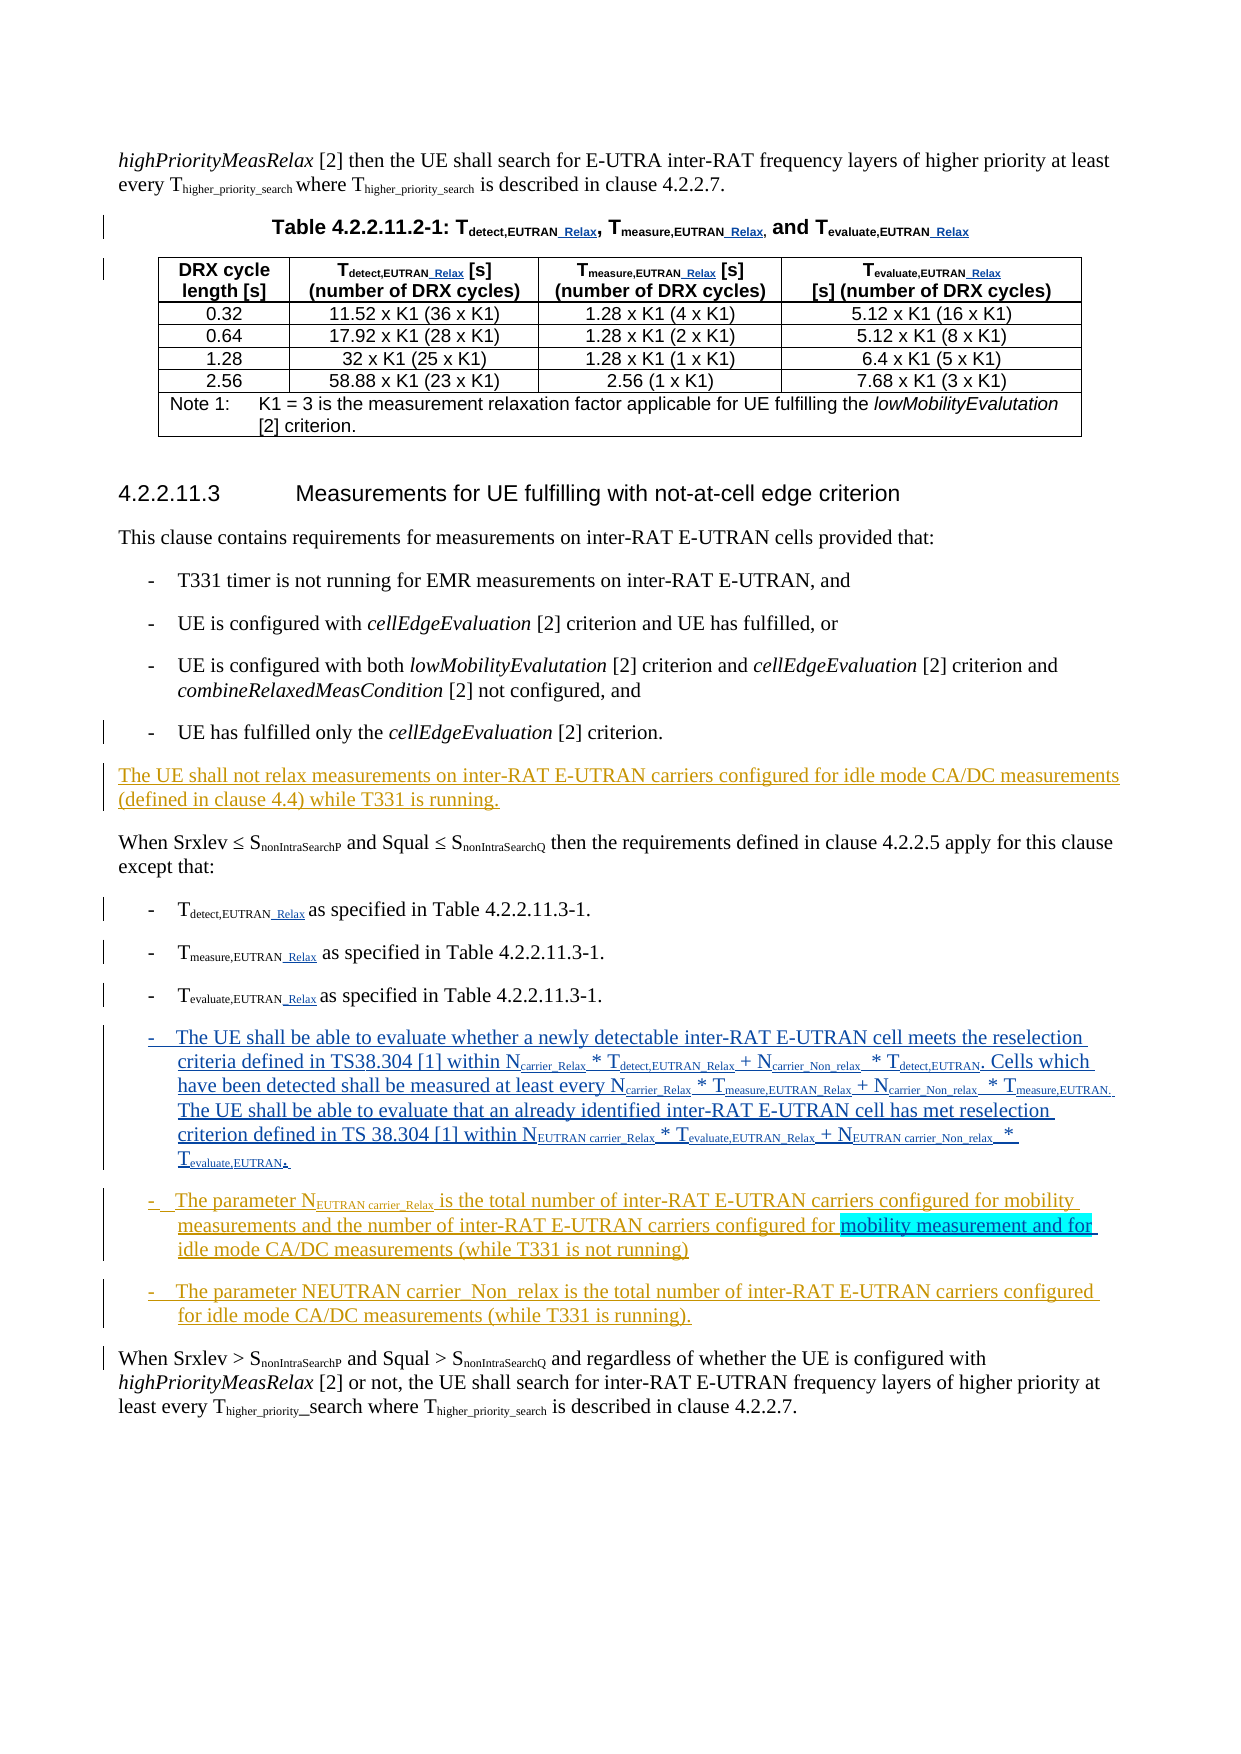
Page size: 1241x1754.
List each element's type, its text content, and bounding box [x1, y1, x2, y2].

text - UE has fulfilled only the cellEdgeEvaluation [2] criterion. [148, 720, 1122, 744]
table_cell 58.88 x K1 (23 x K1) [290, 370, 538, 392]
table_cell 1.28 x K1 (2 x K1) [539, 325, 781, 347]
table_cell Note 1: K1 = 3 is the measurement relaxation factor applicable for UE fulfilling the lowMobilityEvalutation [2] criterion. [159, 393, 1081, 436]
table_cell 17.92 x K1 (28 x K1) [290, 325, 538, 347]
table_header Tmeasure,EUTRAN [s] (number of DRX cycles) [539, 258, 781, 301]
text When Srxlev > SnonIntraSearchP and Squal > SnonIntraSearchQ and regardless of whether the UE is configured with highPriorityMeasRelax [2] or not, the UE shall search for inter-RAT E-UTRAN frequency layers of higher priority at least every Thigher_priority_search where Thigher_priority_search is described in clause 4.2.2.7. [118, 1346, 1122, 1418]
table_cell 2.56 (1 x K1) [539, 370, 781, 392]
table_cell 1.28 x K1 (1 x K1) [539, 348, 781, 369]
text - UE is configured with cellEdgeEvaluation [2] criterion and UE has fulfilled, or [148, 611, 1122, 635]
subtitle 4.2.2.11.3 Measurements for UE fulfilling with not-at-cell edge criterion [118, 480, 1122, 506]
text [118, 148, 1122, 196]
table_cell 5.12 x K1 (8 x K1) [782, 325, 1081, 347]
table_cell 0.32 [159, 303, 289, 324]
table_header Tdetect,EUTRAN [s] (number of DRX cycles) [290, 258, 538, 301]
table_cell 7.68 x K1 (3 x K1) [782, 370, 1081, 392]
table_cell 2.56 [159, 370, 289, 392]
table_cell 6.4 x K1 (5 x K1) [782, 348, 1081, 369]
table_cell 0.64 [159, 325, 289, 347]
table_cell 11.52 x K1 (36 x K1) [290, 303, 538, 324]
text - Tdetect,EUTRAN as specified in Table 4.2.2.11.3-1. [148, 897, 1122, 921]
table_cell 32 x K1 (25 x K1) [290, 348, 538, 369]
text - T331 timer is not running for EMR measurements on inter-RAT E-UTRAN, and [148, 568, 1122, 592]
table_cell 1.28 x K1 (4 x K1) [539, 303, 781, 324]
text Table 4.2.2.11.2-1: Tdetect,EUTRAN, Tmeasure,EUTRAN, and Tevaluate,EUTRAN [118, 214, 1122, 238]
text - UE is configured with both lowMobilityEvalutation [2] criterion and cellEdgeEvaluation [2] criterion and combineRelaxedMeasCondition [2] not configured, and [148, 653, 1122, 702]
text This clause contains requirements for measurements on inter-RAT E-UTRAN cells provided that: [118, 525, 1122, 549]
table_header DRX cycle length [s] [159, 258, 289, 301]
table_cell 1.28 [159, 348, 289, 369]
table_header Tevaluate,EUTRAN [s] (number of DRX cycles) [782, 258, 1081, 301]
table_cell 5.12 x K1 (16 x K1) [782, 303, 1081, 324]
text When Srxlev ≤ SnonIntraSearchP and Squal ≤ SnonIntraSearchQ then the requirements defined in clause 4.2.2.5 apply for this clause except that: [118, 830, 1122, 878]
text - Tevaluate,EUTRAN as specified in Table 4.2.2.11.3-1. [148, 982, 1122, 1007]
text - Tmeasure,EUTRAN as specified in Table 4.2.2.11.3-1. [148, 940, 1122, 964]
